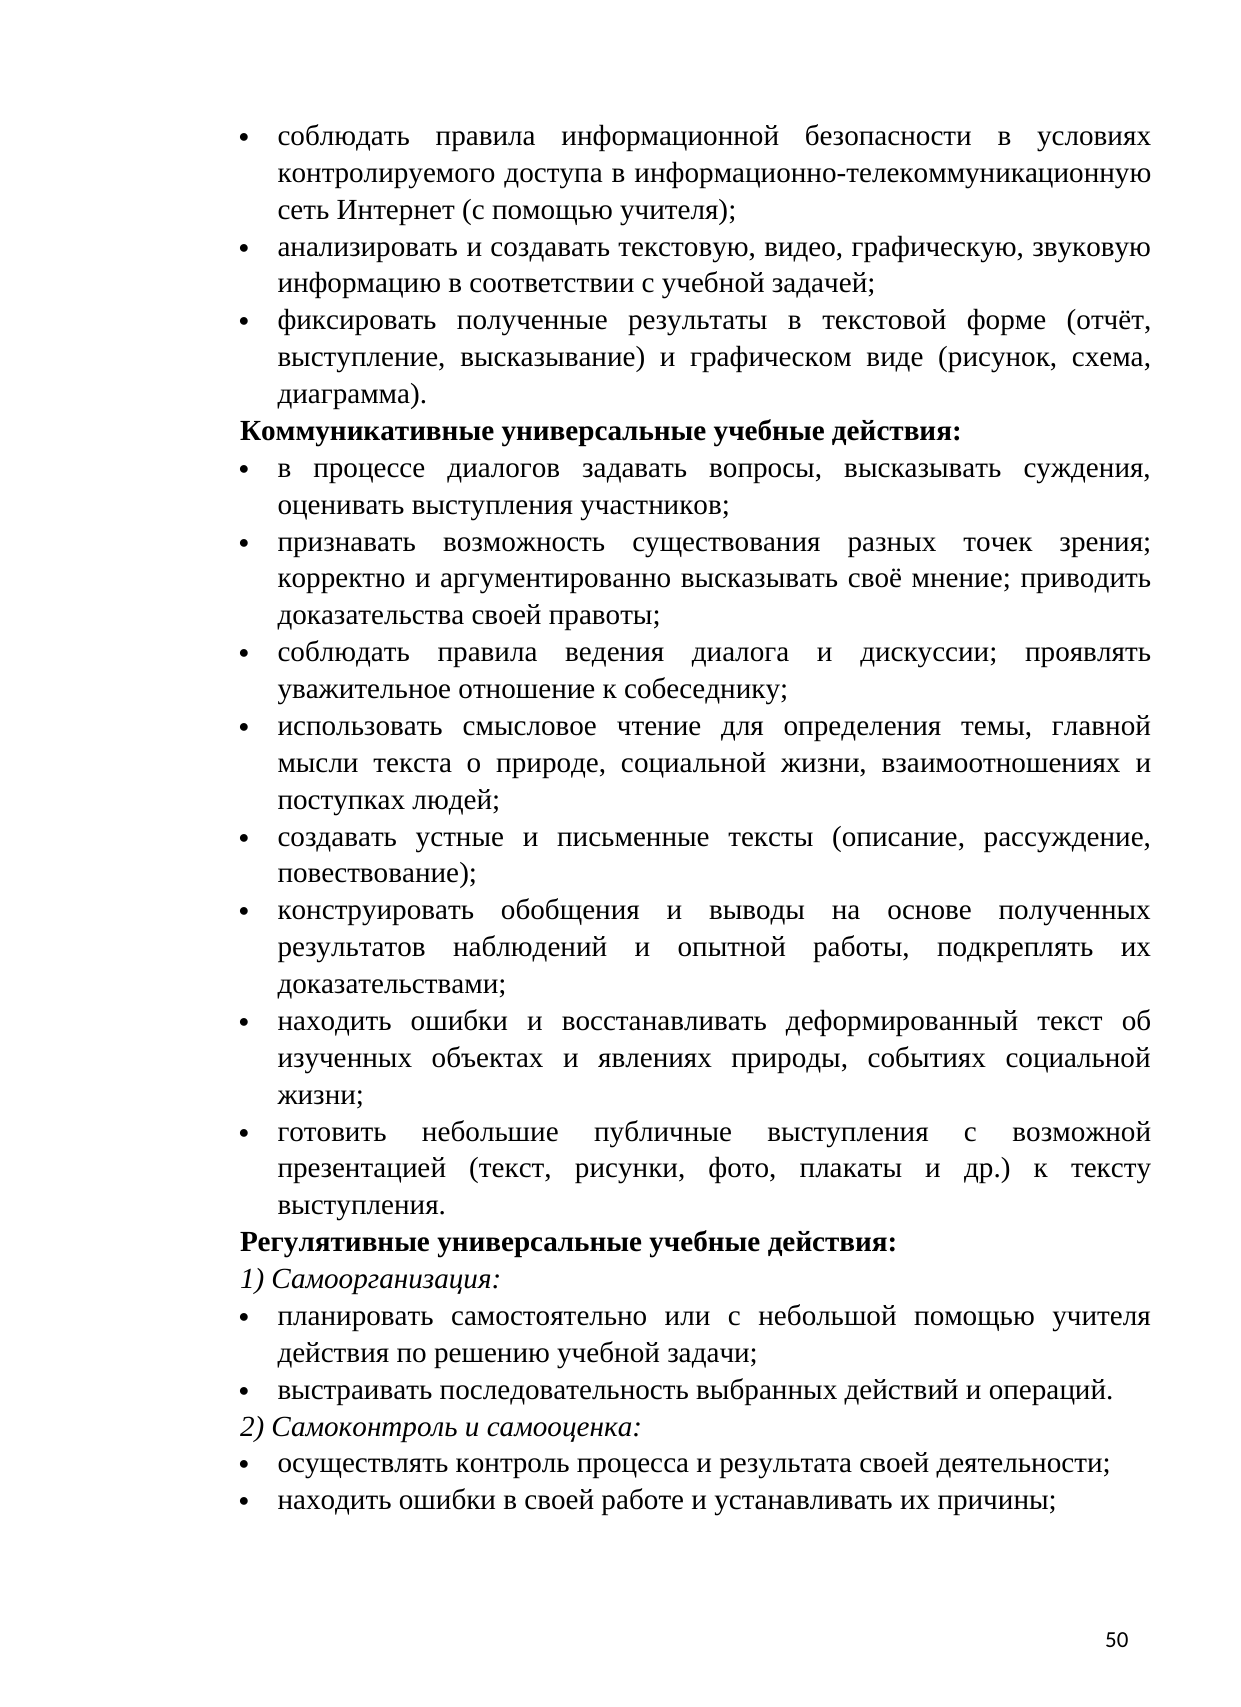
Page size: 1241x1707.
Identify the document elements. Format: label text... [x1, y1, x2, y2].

list анализировать и создавать текстовую, видео, графическую, звуковую информацию в соответствии с учебной задачей; [240, 229, 1152, 299]
list планировать самостоятельно или с небольшой помощью учителя действия по решению учебной задачи; [240, 1298, 1152, 1368]
list находить ошибки в своей работе и устанавливать их причины; [240, 1482, 1152, 1516]
list находить ошибки и восстанавливать деформированный текст об изученных объектах и явлениях природы, событиях социальной жизни; [240, 1003, 1152, 1110]
list использовать смысловое чтение для определения темы, главной мысли текста о природе, социальной жизни, взаимоотношениях и поступках людей; [240, 708, 1152, 815]
list соблюдать правила информационной безопасности в условиях контролируемого доступа в информационно-телекоммуникационную сеть Интернет (с помощью учителя); [240, 118, 1152, 225]
text Регулятивные универсальные учебные действия: [177, 1224, 1152, 1258]
text 2) Самоконтроль и самооценка: [177, 1409, 1152, 1442]
list признавать возможность существования разных точек зрения; корректно и аргументированно высказывать своё мнение; приводить доказательства своей правоты; [240, 524, 1152, 631]
list в процессе диалогов задавать вопросы, высказывать суждения, оценивать выступления участников; [240, 450, 1152, 520]
list соблюдать правила ведения диалога и дискуссии; проявлять уважительное отношение к собеседнику; [240, 634, 1152, 705]
list выстраивать последовательность выбранных действий и операций. [240, 1372, 1152, 1405]
text Коммуникативные универсальные учебные действия: [177, 413, 1152, 447]
list осуществлять контроль процесса и результата своей деятельности; [240, 1446, 1152, 1479]
list конструировать обобщения и выводы на основе полученных результатов наблюдений и опытной работы, подкреплять их доказательствами; [240, 892, 1152, 1000]
text 1) Самоорганизация: [177, 1261, 1152, 1295]
list фиксировать полученные результаты в текстовой форме (отчёт, выступление, высказывание) и графическом виде (рисунок, схема, диаграмма). [240, 302, 1152, 410]
list создавать устные и письменные тексты (описание, рассуждение, повествование); [240, 819, 1152, 889]
list готовить небольшие публичные выступления с возможной презентацией (текст, рисунки, фото, плакаты и др.) к тексту выступления. [240, 1114, 1152, 1221]
